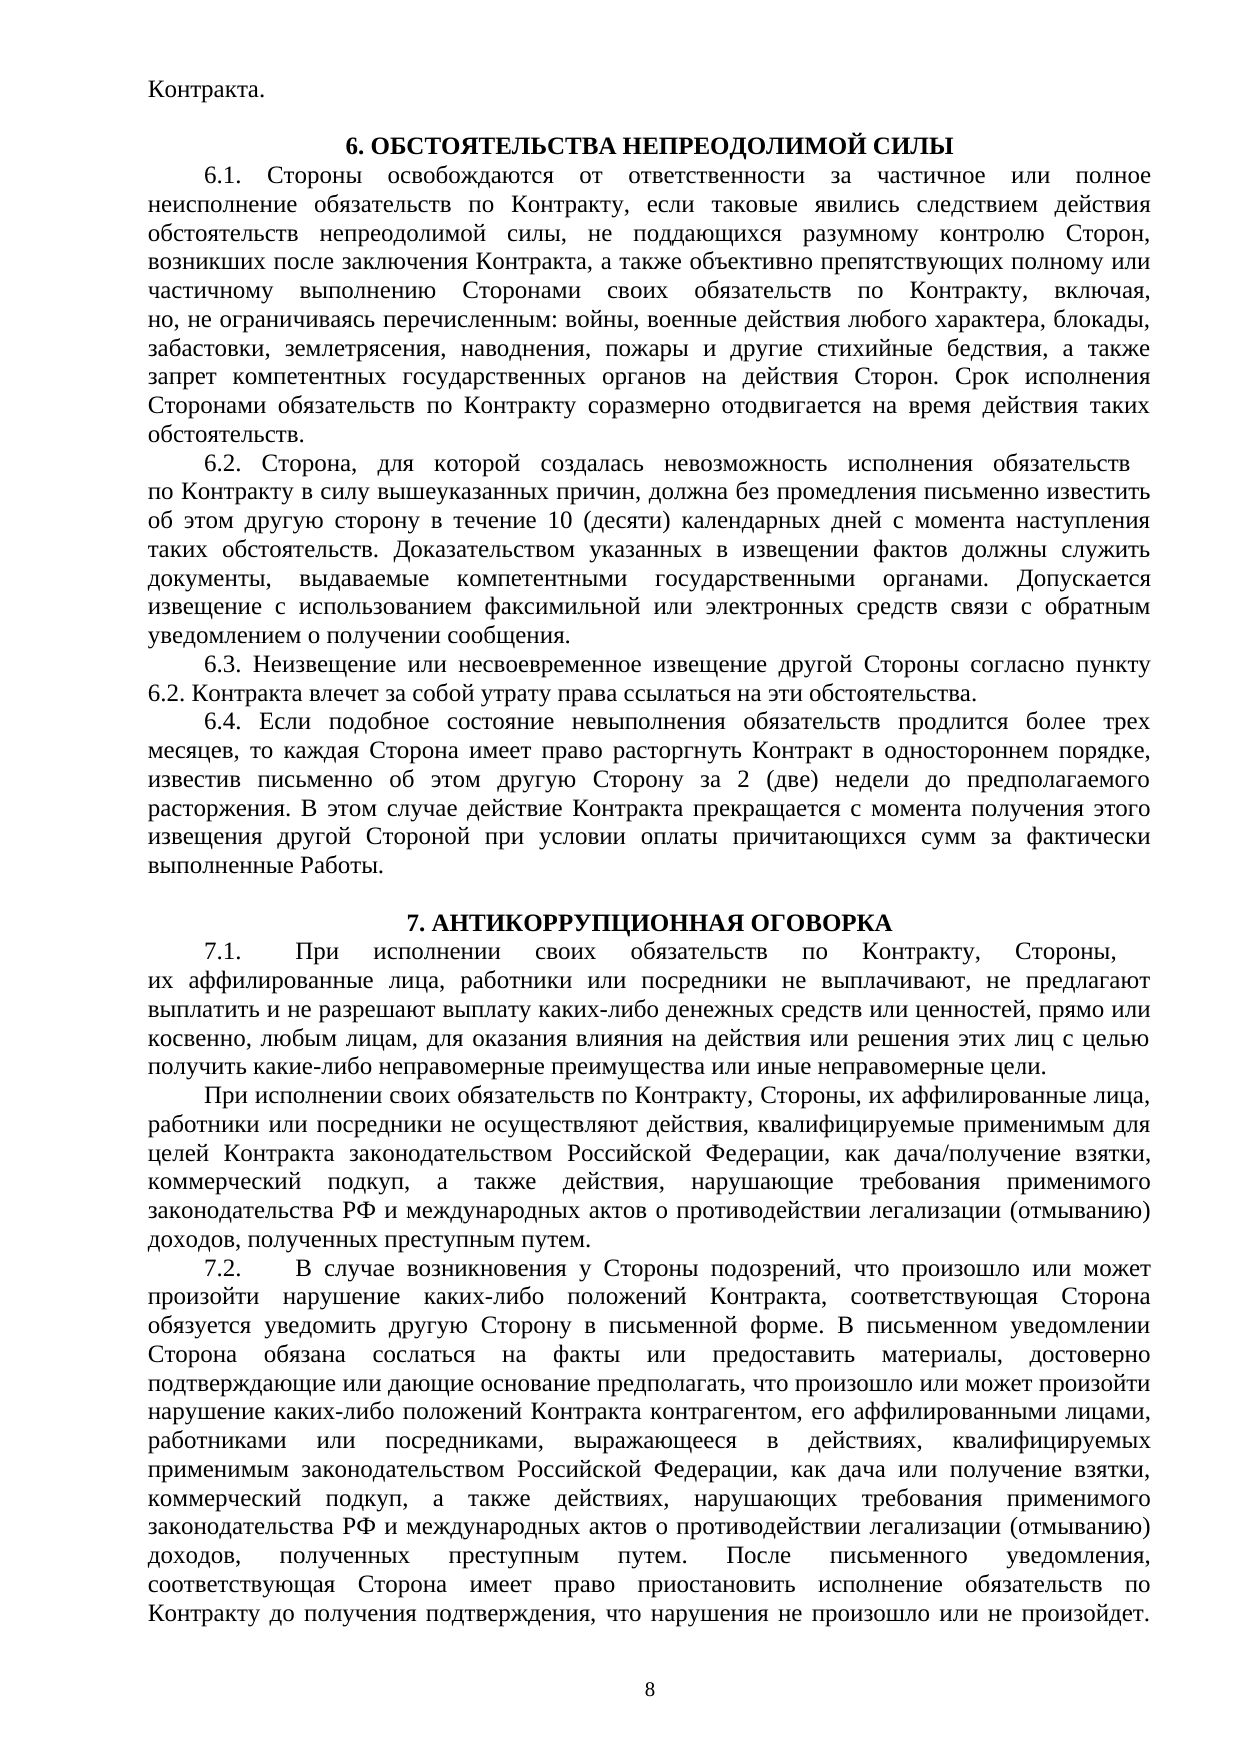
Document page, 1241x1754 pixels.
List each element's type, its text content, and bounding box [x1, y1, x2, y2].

text 6. ОБСТОЯТЕЛЬСТВА НЕПРЕОДОЛИМОЙ СИЛЫ [148, 131, 1152, 160]
text При исполнении своих обязательств по Контракту, Стороны, их аффилированные лица, работники или посредники не осуществляют действия, квалифицируемые применимым для целей Контракта законодательством Российской Федерации, как дача/получение взятки, коммерческий подкуп, а также действия, нарушающие требования применимого законодательства РФ и международных актов о противодействии легализации (отмыванию) доходов, полученных преступным путем. [148, 1080, 1152, 1253]
text 7. АНТИКОРРУПЦИОННАЯ ОГОВОРКА [148, 908, 1152, 936]
text 7.1. При исполнении своих обязательств по Контракту, Стороны, их аффилированные лица, работники или посредники не выплачивают, не предлагают выплатить и не разрешают выплату каких-либо денежных средств или ценностей, прямо или косвенно, любым лицам, для оказания влияния на действия или решения этих лиц с целью получить какие-либо неправомерные преимущества или иные неправомерные цели. [148, 936, 1152, 1080]
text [148, 1253, 1152, 1626]
text 6.1. Стороны освобождаются от ответственности за частичное или полное неисполнение обязательств по Контракту, если таковые явились следствием действия обстоятельств непреодолимой силы, не поддающихся разумному контролю Сторон, возникших после заключения Контракта, а также объективно препятствующих полному или частичному выполнению Сторонами своих обязательств по Контракту, включая, но, не ограничиваясь перечисленным: войны, военные действия любого характера, блокады, забастовки, землетрясения, наводнения, пожары и другие стихийные бедствия, а также запрет компетентных государственных органов на действия Сторон. Срок исполнения Сторонами обязательств по Контракту соразмерно отодвигается на время действия таких обстоятельств. [148, 160, 1152, 448]
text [148, 74, 1152, 103]
text 6.3. Неизвещение или несвоевременное извещение другой Стороны согласно пункту 6.2. Контракта влечет за собой утрату права ссылаться на эти обстоятельства. [148, 649, 1152, 706]
text 6.2. Сторона, для которой создалась невозможность исполнения обязательств по Контракту в силу вышеуказанных причин, должна без промедления письменно известить об этом другую сторону в течение 10 (десяти) календарных дней с момента наступления таких обстоятельств. Доказательством указанных в извещении фактов должны служить документы, выдаваемые компетентными государственными органами. Допускается извещение с использованием факсимильной или электронных средств связи с обратным уведомлением о получении сообщения. [148, 448, 1152, 649]
text 6.4. Если подобное состояние невыполнения обязательств продлится более трех месяцев, то каждая Сторона имеет право расторгнуть Контракт в одностороннем порядке, известив письменно об этом другую Сторону за 2 (две) недели до предполагаемого расторжения. В этом случае действие Контракта прекращается с момента получения этого извещения другой Стороной при условии оплаты причитающихся сумм за фактически выполненные Работы. [148, 706, 1152, 879]
